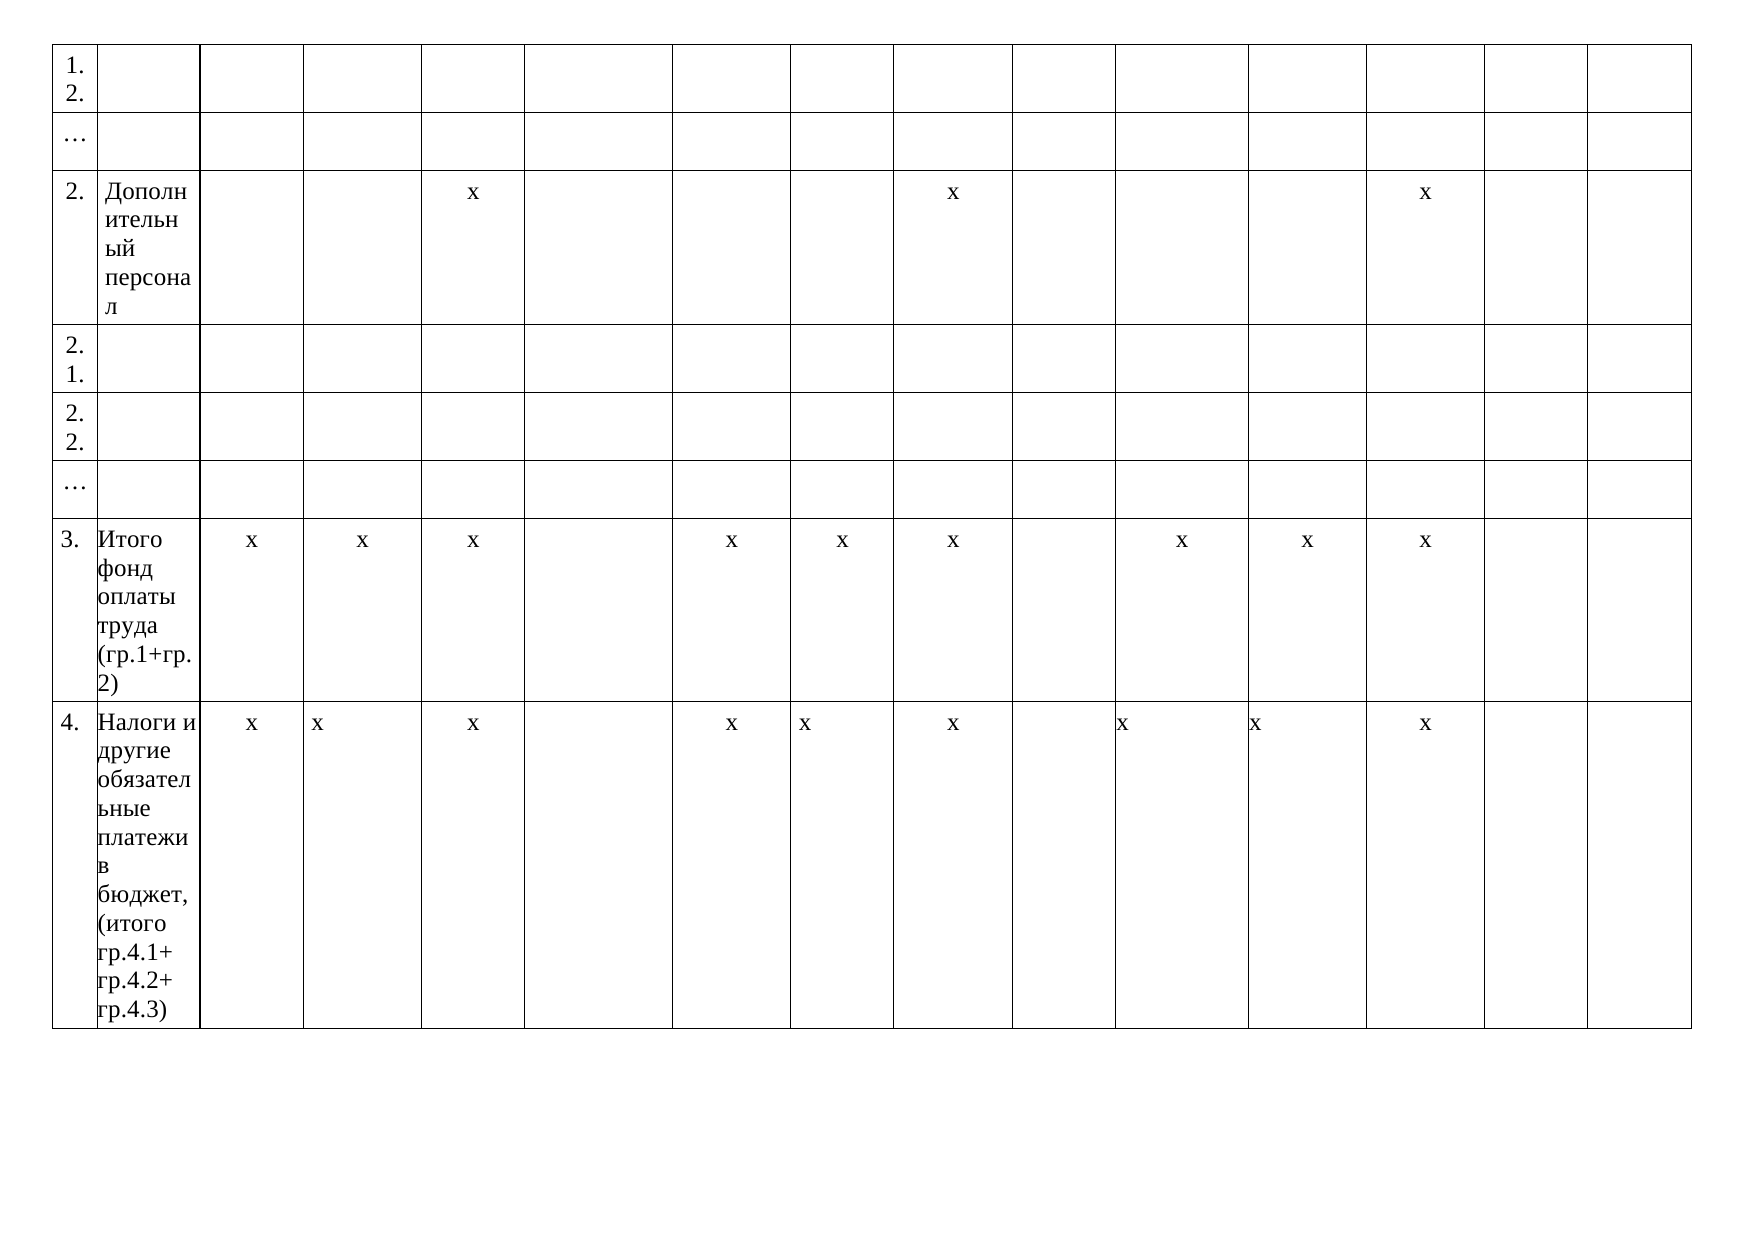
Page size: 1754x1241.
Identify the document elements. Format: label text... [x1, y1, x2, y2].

table_cell х [673, 702, 790, 1028]
table_cell [791, 393, 893, 460]
table_cell [525, 461, 672, 518]
table_cell [98, 45, 199, 112]
table_cell [1249, 45, 1366, 112]
table_cell х [1116, 519, 1248, 701]
table_cell [201, 113, 303, 170]
table_cell х [304, 702, 421, 1028]
table_cell [1588, 519, 1691, 701]
table_cell [1485, 519, 1587, 701]
table_cell [304, 325, 421, 392]
table_cell [791, 45, 893, 112]
table_cell 1.2. [53, 45, 97, 112]
table_cell [98, 325, 199, 392]
table_cell [1013, 113, 1115, 170]
table_cell 3. [53, 519, 97, 701]
table_cell [673, 325, 790, 392]
table_cell [304, 113, 421, 170]
table_cell х [1249, 702, 1366, 1028]
table_cell [791, 113, 893, 170]
table_cell [894, 461, 1012, 518]
table_cell [673, 461, 790, 518]
table_cell [1116, 171, 1248, 324]
table_cell [201, 325, 303, 392]
table_cell 2.2. [53, 393, 97, 460]
table_cell [673, 113, 790, 170]
table_cell х [894, 171, 1012, 324]
table_cell 2. [53, 171, 97, 324]
table_cell [1013, 702, 1115, 1028]
table_cell [304, 45, 421, 112]
table_cell х [791, 519, 893, 701]
table_cell [98, 393, 199, 460]
table_cell 4. [53, 702, 97, 1028]
table_cell [525, 325, 672, 392]
table_cell [525, 45, 672, 112]
table_cell х [422, 519, 524, 701]
table_cell [1588, 393, 1691, 460]
table_cell [1485, 171, 1587, 324]
table_cell [1485, 113, 1587, 170]
table_cell [1249, 461, 1366, 518]
table_cell х [201, 702, 303, 1028]
table_cell [1588, 702, 1691, 1028]
table_cell [98, 461, 199, 518]
table_cell [525, 702, 672, 1028]
table_cell [304, 171, 421, 324]
table_cell … [53, 461, 97, 518]
table_cell х [894, 702, 1012, 1028]
table_cell [791, 325, 893, 392]
table_cell Налоги и другие обязательные платежи в бюджет, (итого гр.4.1+ гр.4.2+ гр.4.3) [98, 702, 199, 1028]
table_cell [1588, 113, 1691, 170]
table_cell х [1367, 519, 1484, 701]
table_cell х [1367, 171, 1484, 324]
table_cell Дополнительный персонал [98, 171, 199, 324]
table_cell х [894, 519, 1012, 701]
table_cell [1367, 461, 1484, 518]
table_cell [1013, 519, 1115, 701]
table_cell [1116, 45, 1248, 112]
table_cell 2.1. [53, 325, 97, 392]
table_cell х [422, 171, 524, 324]
table_cell х [304, 519, 421, 701]
table_cell [1013, 171, 1115, 324]
table_cell [1013, 45, 1115, 112]
table_cell [1367, 325, 1484, 392]
table_cell [894, 393, 1012, 460]
table_cell [1249, 325, 1366, 392]
table_cell х [1367, 702, 1484, 1028]
table_cell [1249, 171, 1366, 324]
table_cell [1367, 113, 1484, 170]
table_cell [1249, 393, 1366, 460]
table_cell [1116, 393, 1248, 460]
table_cell [1485, 702, 1587, 1028]
table_cell [791, 461, 893, 518]
table_cell [1588, 171, 1691, 324]
table_cell [525, 171, 672, 324]
table_cell х [1249, 519, 1366, 701]
table_cell х [201, 519, 303, 701]
table_cell [894, 113, 1012, 170]
table_cell [525, 519, 672, 701]
table_cell [1116, 461, 1248, 518]
table_cell х [1116, 702, 1248, 1028]
table_cell [1013, 461, 1115, 518]
table_cell [98, 113, 199, 170]
table_cell [1588, 461, 1691, 518]
table_cell [1588, 45, 1691, 112]
table_cell х [791, 702, 893, 1028]
table_cell [525, 113, 672, 170]
table_cell [1116, 325, 1248, 392]
table_cell [894, 325, 1012, 392]
table_cell х [422, 702, 524, 1028]
table_cell [422, 461, 524, 518]
table_cell [673, 393, 790, 460]
table_cell [201, 45, 303, 112]
table_cell [673, 171, 790, 324]
table_cell х [673, 519, 790, 701]
table_cell [422, 325, 524, 392]
table_cell [1249, 113, 1366, 170]
table_cell [791, 171, 893, 324]
table_cell [1485, 461, 1587, 518]
table_cell [1013, 393, 1115, 460]
table_cell [304, 393, 421, 460]
table_cell [422, 113, 524, 170]
table_cell [422, 393, 524, 460]
table_cell [201, 171, 303, 324]
table_cell Итого фонд оплаты труда (гр.1+гр.2) [98, 519, 199, 701]
table_cell [525, 393, 672, 460]
table_cell [304, 461, 421, 518]
table_cell [1485, 393, 1587, 460]
table_cell [894, 45, 1012, 112]
table_cell [1013, 325, 1115, 392]
table_cell [1116, 113, 1248, 170]
table_cell [1367, 45, 1484, 112]
table_cell [1588, 325, 1691, 392]
table_cell [201, 461, 303, 518]
table_cell [422, 45, 524, 112]
table_cell [673, 45, 790, 112]
table_cell [1485, 325, 1587, 392]
table_cell [201, 393, 303, 460]
table_cell [1485, 45, 1587, 112]
table_cell … [53, 113, 97, 170]
table_cell [1367, 393, 1484, 460]
